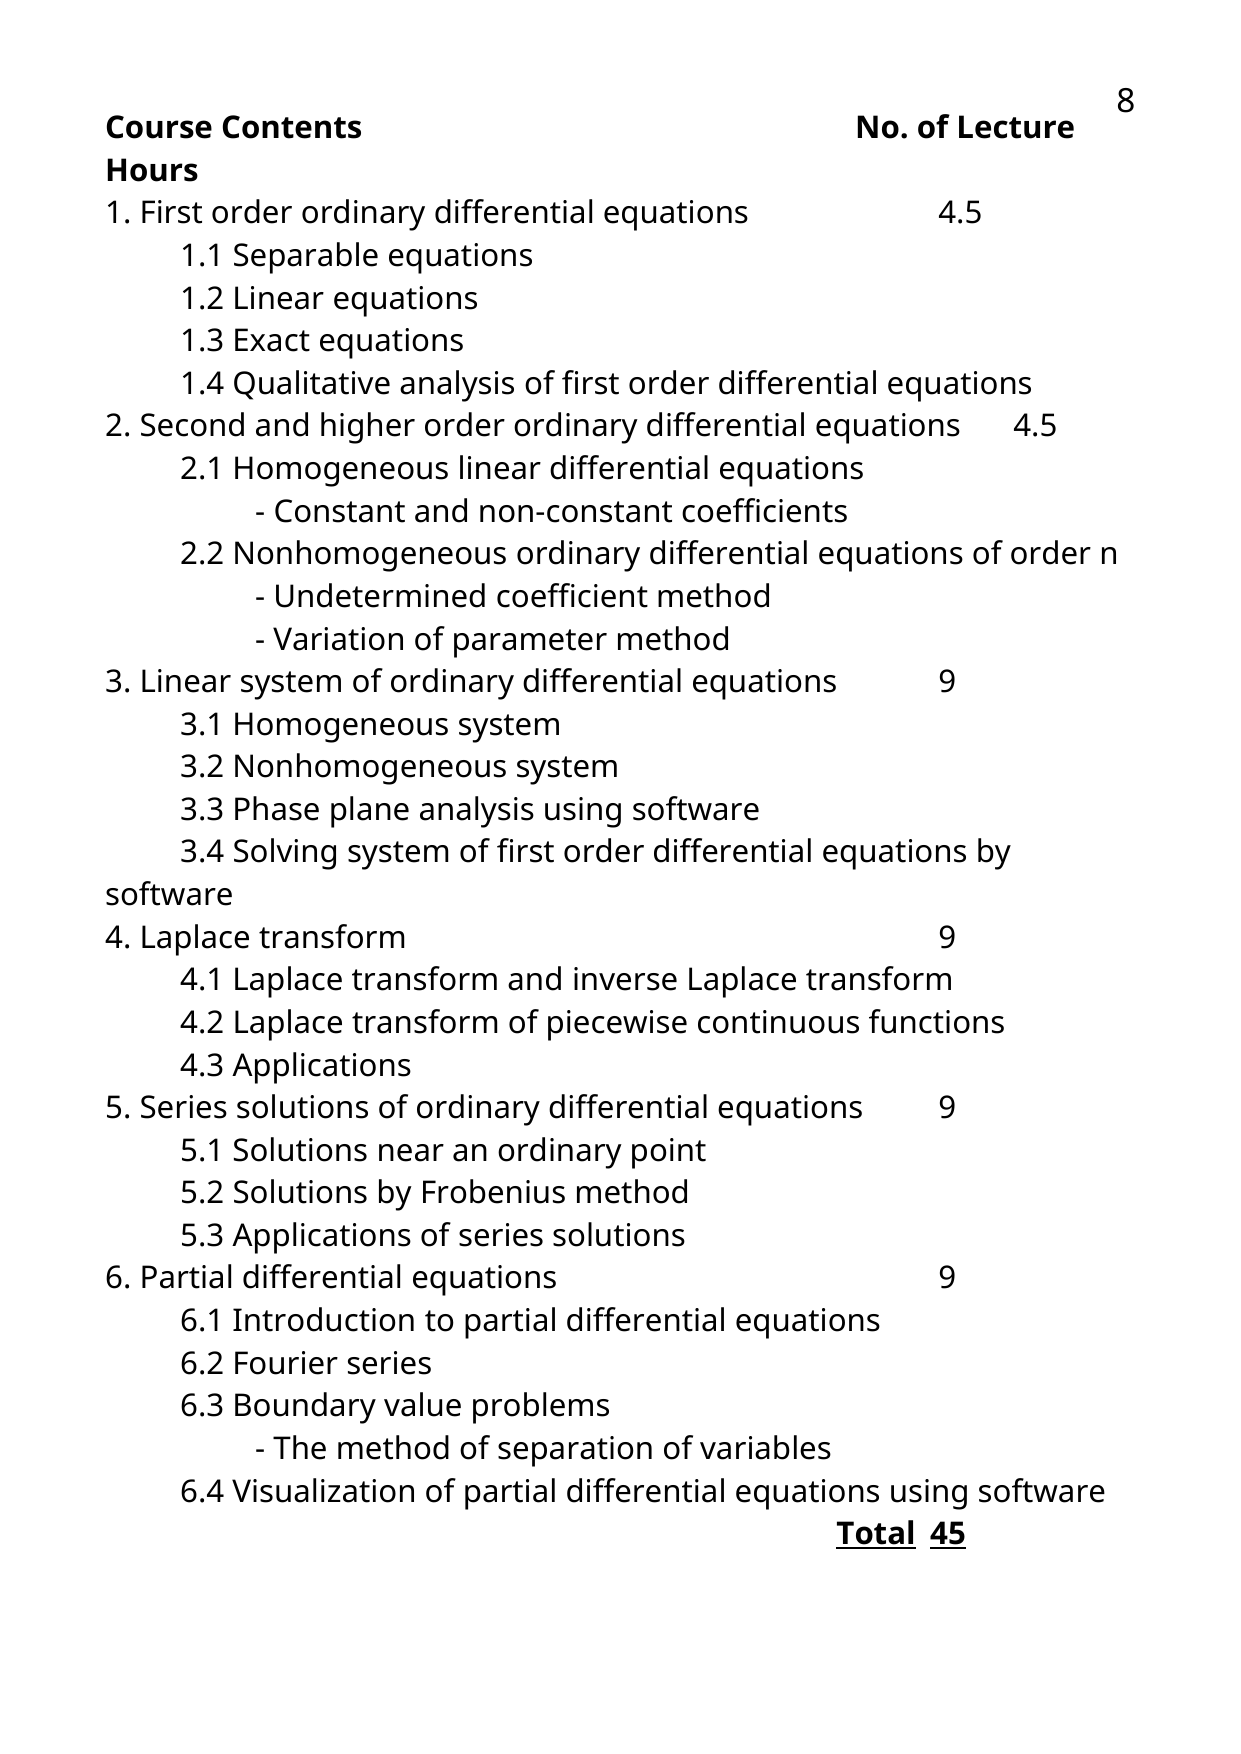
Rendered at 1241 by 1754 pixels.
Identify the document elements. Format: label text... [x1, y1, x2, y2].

text - Undetermined coefficient method [105, 574, 1135, 616]
text 6.3 Boundary value problems [105, 1383, 1135, 1426]
text 6. Partial differential equations 9 [105, 1256, 1135, 1298]
text - Constant and non-constant coefficients [105, 489, 1135, 531]
text Course Contents No. of Lecture Hours [105, 105, 1162, 190]
text - The method of separation of variables [105, 1426, 1135, 1468]
text 3.2 Nonhomogeneous system [105, 744, 1135, 787]
text 6.1 Introduction to partial differential equations [105, 1298, 1135, 1341]
text 2. Second and higher order ordinary differential equations 4.5 [105, 403, 1135, 446]
text 4.3 Applications [105, 1042, 1135, 1085]
text 6.2 Fourier series [105, 1341, 1135, 1383]
text 1.4 Qualitative analysis of first order differential equations [105, 361, 1135, 403]
text 1. First order ordinary differential equations 4.5 [105, 190, 1135, 233]
text 4.2 Laplace transform of piecewise continuous functions [105, 1000, 1135, 1042]
text 4. Laplace transform 9 [105, 915, 1135, 957]
text 4.1 Laplace transform and inverse Laplace transform [105, 957, 1135, 1000]
text 3.3 Phase plane analysis using software [105, 787, 1135, 829]
text - Variation of parameter method [105, 616, 1135, 659]
text 3.4 Solving system of first order differential equations by software [105, 829, 1135, 915]
text 5.2 Solutions by Frobenius method [105, 1170, 1135, 1213]
text 1.3 Exact equations [105, 318, 1135, 361]
text 2.1 Homogeneous linear differential equations [105, 446, 1135, 489]
text 3.1 Homogeneous system [105, 702, 1135, 744]
text 5.1 Solutions near an ordinary point [105, 1128, 1135, 1170]
text 6.4 Visualization of partial differential equations using software [105, 1468, 1135, 1511]
text 1.2 Linear equations [105, 276, 1135, 318]
text 1.1 Separable equations [105, 233, 1135, 276]
text 5.3 Applications of series solutions [105, 1213, 1135, 1256]
text Total 45 [105, 1511, 1135, 1554]
text 2.2 Nonhomogeneous ordinary differential equations of order n [105, 531, 1135, 574]
text 5. Series solutions of ordinary differential equations 9 [105, 1085, 1135, 1128]
text 3. Linear system of ordinary differential equations 9 [105, 659, 1135, 702]
